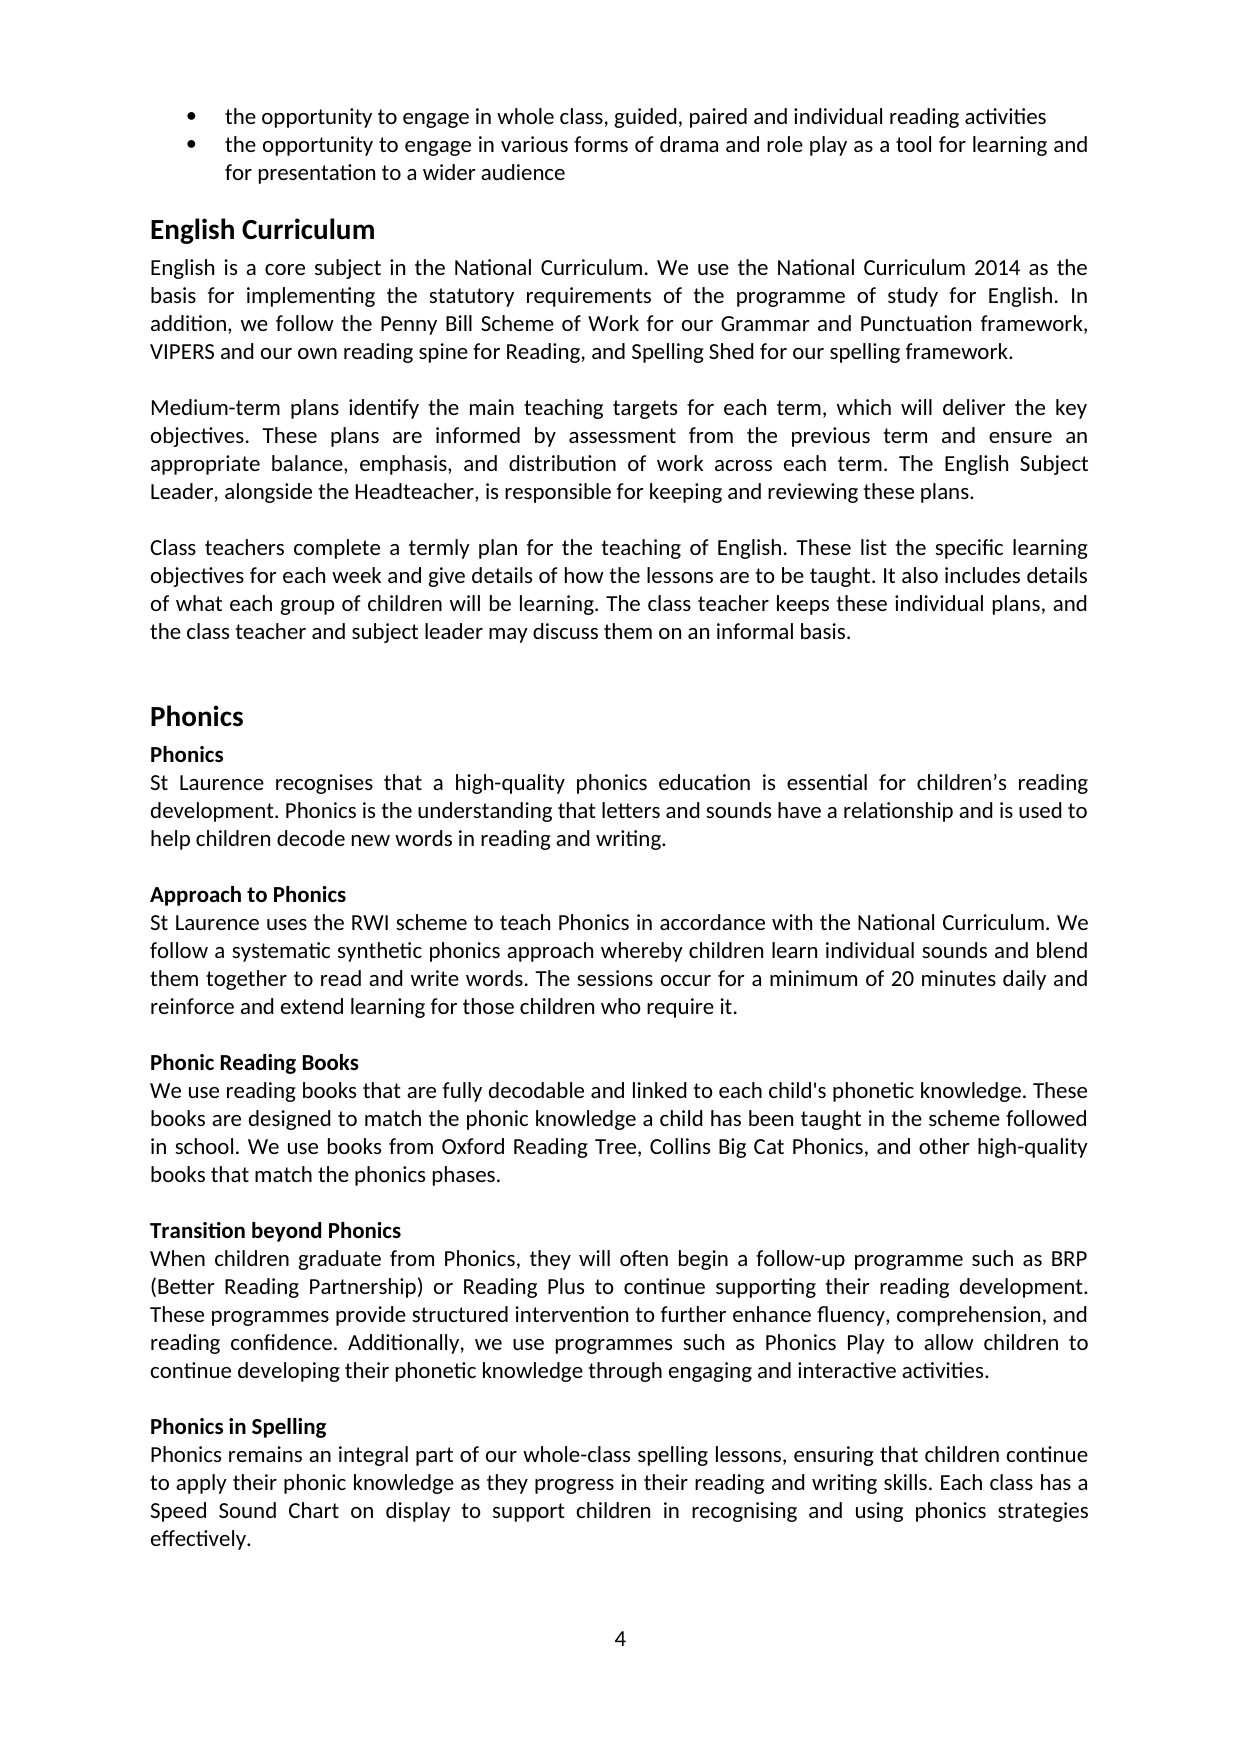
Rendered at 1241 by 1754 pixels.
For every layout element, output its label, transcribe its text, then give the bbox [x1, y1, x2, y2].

text Phonics [150, 740, 1090, 768]
text Phonic Reading Books [150, 1048, 1090, 1076]
text St Laurence uses the RWI scheme to teach Phonics in accordance with the National Curriculum. We follow a systematic synthetic phonics approach whereby children learn individual sounds and blend them together to read and write words. The sessions occur for a minimum of 20 minutes daily and reinforce and extend learning for those children who require it. [150, 908, 1090, 1020]
text Phonics in Spelling [150, 1412, 1090, 1440]
text Phonics remains an integral part of our whole-class spelling lessons, ensuring that children continue to apply their phonic knowledge as they progress in their reading and writing skills. Each class has a Speed Sound Chart on display to support children in recognising and using phonics strategies effectively. [150, 1440, 1090, 1552]
text When children graduate from Phonics, they will often begin a follow-up programme such as BRP (Better Reading Partnership) or Reading Plus to continue supporting their reading development. These programmes provide structured intervention to further enhance fluency, comprehension, and reading confidence. Additionally, we use programmes such as Phonics Play to allow children to continue developing their phonetic knowledge through engaging and interactive activities. [150, 1244, 1090, 1384]
text Transition beyond Phonics [150, 1216, 1090, 1244]
list the opportunity to engage in various forms of drama and role play as a tool for learning and for presentation to a wider audience [187, 130, 1090, 186]
text English is a core subject in the National Curriculum. We use the National Curriculum 2014 as the basis for implementing the statutory requirements of the programme of study for English. In addition, we follow the Penny Bill Scheme of Work for our Grammar and Punctuation framework, VIPERS and our own reading spine for Reading, and Spelling Shed for our spelling framework. [150, 253, 1090, 365]
subtitle Phonics [150, 698, 1090, 734]
text Approach to Phonics [150, 880, 1090, 908]
text Medium-term plans identify the main teaching targets for each term, which will deliver the key objectives. These plans are informed by assessment from the previous term and ensure an appropriate balance, emphasis, and distribution of work across each term. The English Subject Leader, alongside the Headteacher, is responsible for keeping and reviewing these plans. [150, 393, 1090, 505]
text St Laurence recognises that a high-quality phonics education is essential for children’s reading development. Phonics is the understanding that letters and sounds have a relationship and is used to help children decode new words in reading and writing. [150, 768, 1090, 852]
list the opportunity to engage in whole class, guided, paired and individual reading activities [187, 102, 1090, 130]
subtitle English Curriculum [150, 211, 1090, 246]
text Class teachers complete a termly plan for the teaching of English. These list the specific learning objectives for each week and give details of how the lessons are to be taught. It also includes details of what each group of children will be learning. The class teacher keeps these individual plans, and the class teacher and subject leader may discuss them on an informal basis. [150, 533, 1090, 645]
text We use reading books that are fully decodable and linked to each child's phonetic knowledge. These books are designed to match the phonic knowledge a child has been taught in the scheme followed in school. We use books from Oxford Reading Tree, Collins Big Cat Phonics, and other high-quality books that match the phonics phases. [150, 1076, 1090, 1188]
